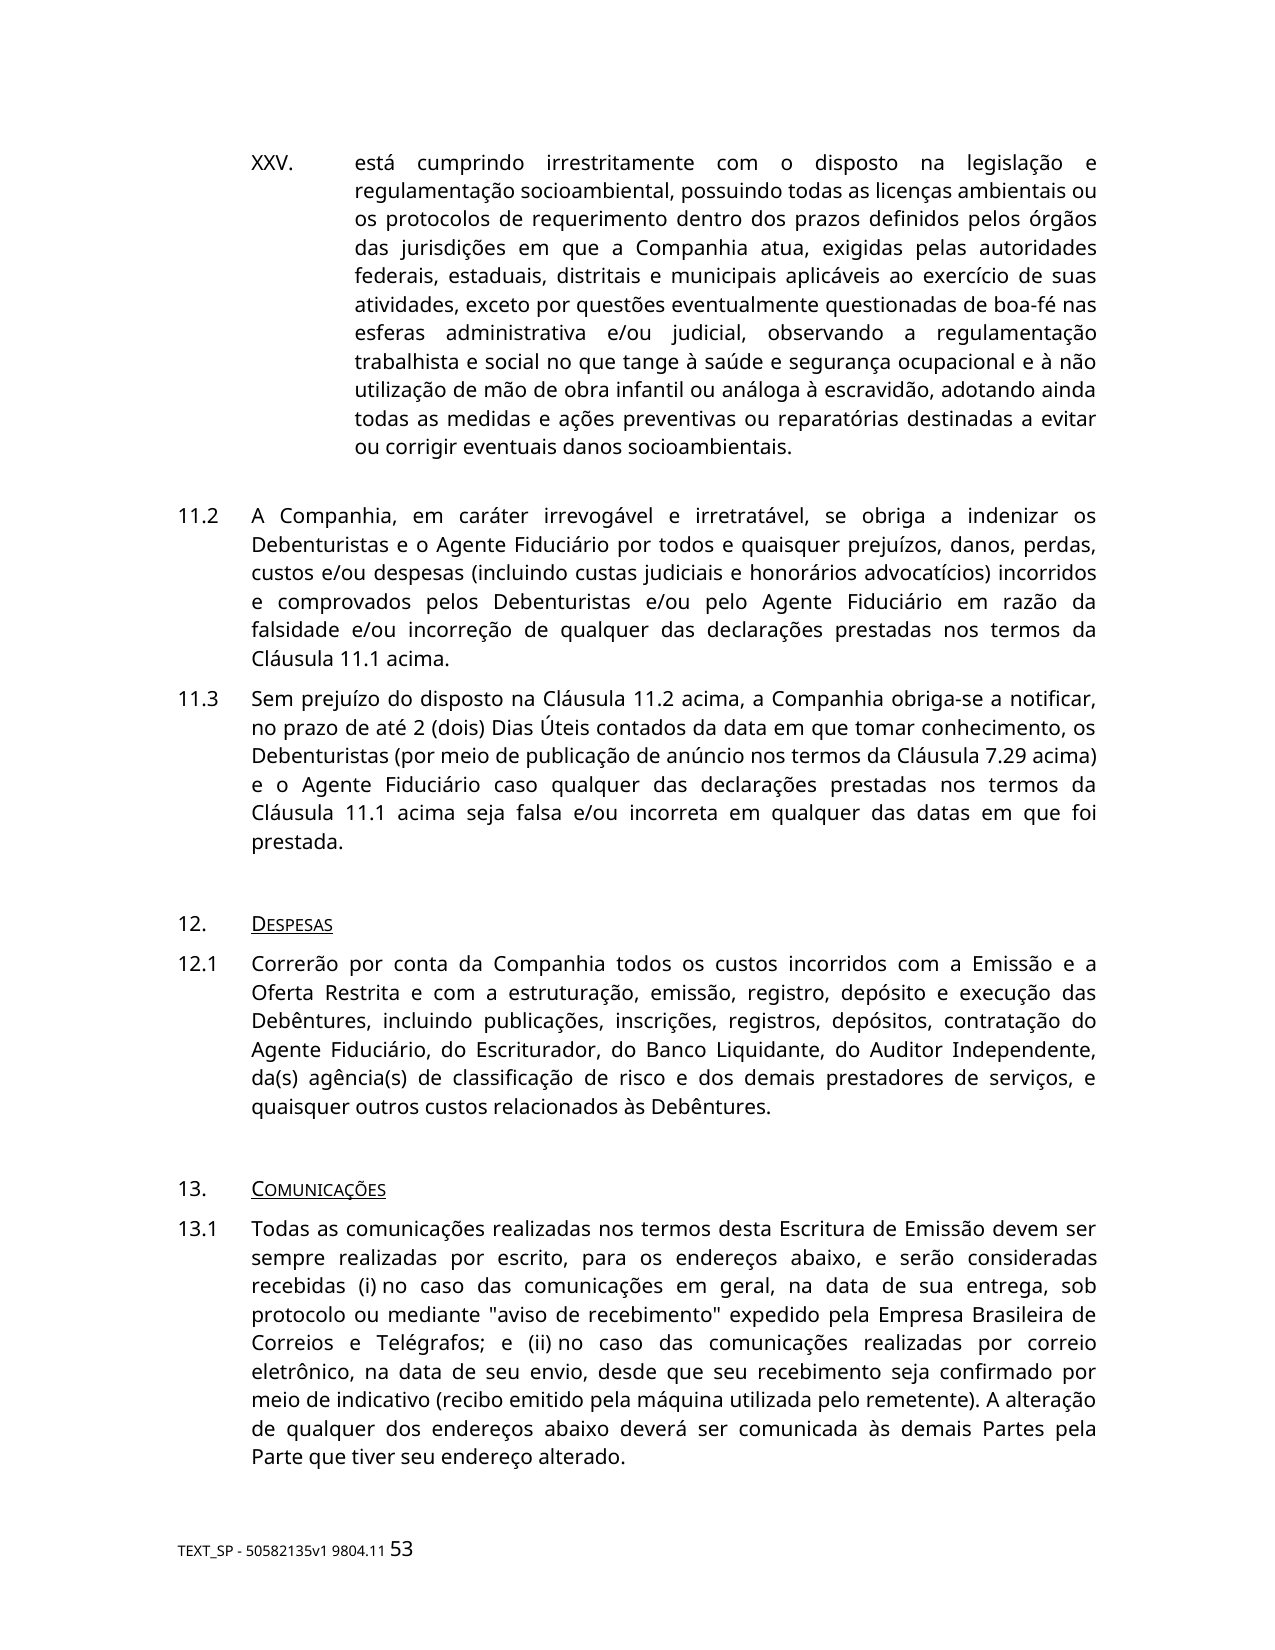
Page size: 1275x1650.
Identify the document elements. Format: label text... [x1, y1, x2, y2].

text XXV. está cumprindo irrestritamente com o disposto na legislação e regulamentação socioambiental, possuindo todas as licenças ambientais ou os protocolos de requerimento dentro dos prazos definidos pelos órgãos das jurisdições em que a Companhia atua, exigidas pelas autoridades federais, estaduais, distritais e municipais aplicáveis ao exercício de suas atividades, exceto por questões eventualmente questionadas de boa-fé nas esferas administrativa e/ou judicial, observando a regulamentação trabalhista e social no que tange à saúde e segurança ocupacional e à não utilização de mão de obra infantil ou análoga à escravidão, adotando ainda todas as medidas e ações preventivas ou reparatórias destinadas a evitar ou corrigir eventuais danos socioambientais. [251, 148, 1098, 461]
text 13.1 Todas as comunicações realizadas nos termos desta Escritura de Emissão devem ser sempre realizadas por escrito, para os endereços abaixo, e serão consideradas recebidas (i) no caso das comunicações em geral, na data de sua entrega, sob protocolo ou mediante "aviso de recebimento" expedido pela Empresa Brasileira de Correios e Telégrafos; e (ii) no caso das comunicações realizadas por correio eletrônico, na data de seu envio, desde que seu recebimento seja confirmado por meio de indicativo (recibo emitido pela máquina utilizada pelo remetente). A alteração de qualquer dos endereços abaixo deverá ser comunicada às demais Partes pela Parte que tiver seu endereço alterado. [177, 1214, 1098, 1471]
text 12. Despesas [177, 909, 1098, 937]
text 11.2 A Companhia, em caráter irrevogável e irretratável, se obriga a indenizar os Debenturistas e o Agente Fiduciário por todos e quaisquer prejuízos, danos, perdas, custos e/ou despesas (incluindo custas judiciais e honorários advocatícios) incorridos e comprovados pelos Debenturistas e/ou pelo Agente Fiduciário em razão da falsidade e/ou incorreção de qualquer das declarações prestadas nos termos da Cláusula 11.1 acima. [177, 501, 1098, 672]
text 13. Comunicações [177, 1174, 1098, 1202]
text 11.3 Sem prejuízo do disposto na Cláusula 11.2 acima, a Companhia obriga-se a notificar, no prazo de até 2 (dois) Dias Úteis contados da data em que tomar conhecimento, os Debenturistas (por meio de publicação de anúncio nos termos da Cláusula 7.29 acima) e o Agente Fiduciário caso qualquer das declarações prestadas nos termos da Cláusula 11.1 acima seja falsa e/ou incorreta em qualquer das datas em que foi prestada. [177, 684, 1098, 855]
text 12.1 Correrão por conta da Companhia todos os custos incorridos com a Emissão e a Oferta Restrita e com a estruturação, emissão, registro, depósito e execução das Debêntures, incluindo publicações, inscrições, registros, depósitos, contratação do Agente Fiduciário, do Escriturador, do Banco Liquidante, do Auditor Independente, da(s) agência(s) de classificação de risco e dos demais prestadores de serviços, e quaisquer outros custos relacionados às Debêntures. [177, 949, 1098, 1120]
